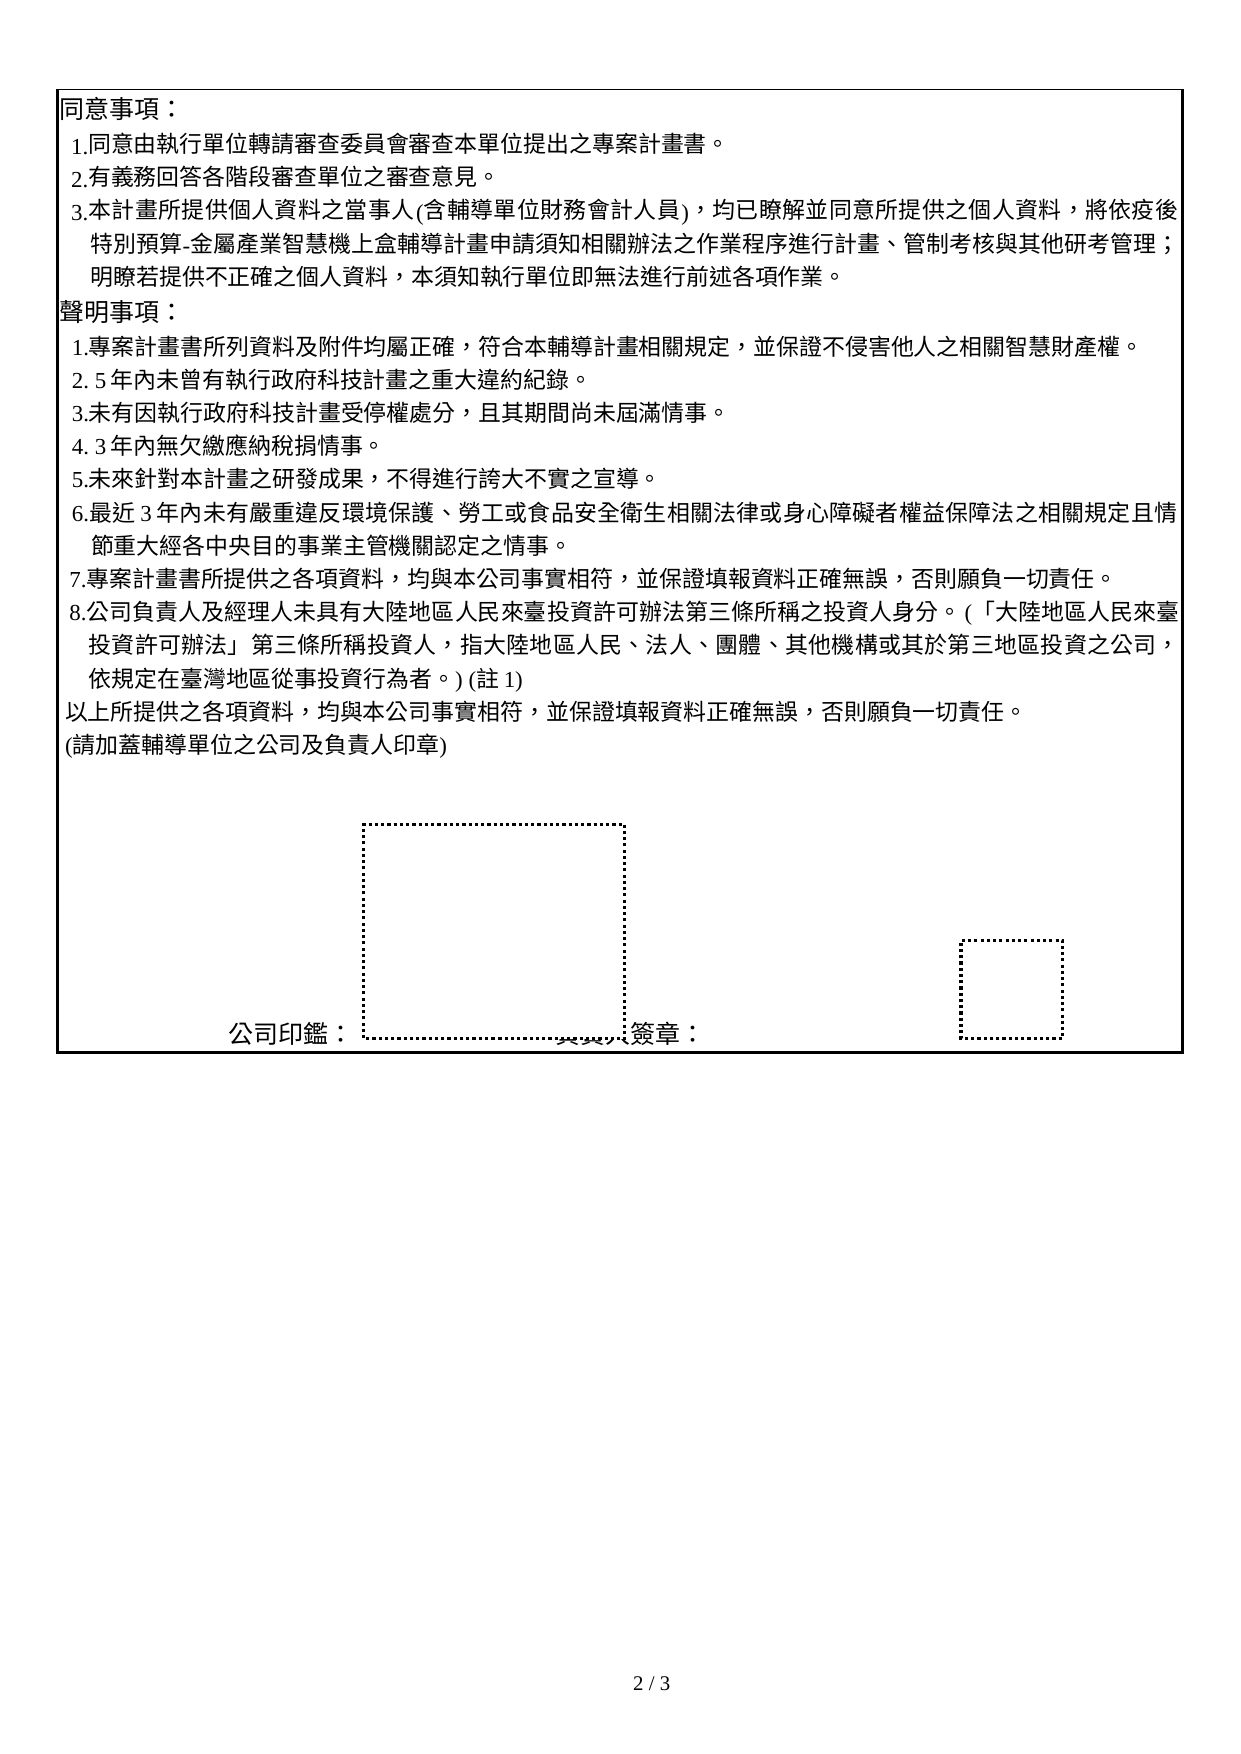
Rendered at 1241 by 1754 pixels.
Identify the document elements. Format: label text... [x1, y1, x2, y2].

table_cell 同意事項： 1.同意由執行單位轉請審查委員會審查本單位提出之專案計畫書。 2.有義務回答各階段審查單位之審查意見。 3.本計畫所提供個人資料之當事人(含輔導單位財務會計人員)，均已瞭解並同意所提供之個人資料，將依疫後特別預算-金屬產業智慧機上盒輔導計畫申請須知相關辦法之作業程序進行計畫、管制考核與其他研考管理；明瞭若提供不正確之個人資料，本須知執行單位即無法進行前述各項作業。 聲明事項： 1.專案計畫書所列資料及附件均屬正確，符合本輔導計畫相關規定，並保證不侵害他人之相關智慧財產權。 2. 5年內未曾有執行政府科技計畫之重大違約紀錄。 3.未有因執行政府科技計畫受停權處分，且其期間尚未屆滿情事。 4. 3年內無欠繳應納稅捐情事。 5.未來針對本計畫之研發成果，不得進行誇大不實之宣導。 6.最近3年內未有嚴重違反環境保護、勞工或食品安全衛生相關法律或身心障礙者權益保障法之相關規定且情節重大經各中央目的事業主管機關認定之情事。 7.專案計畫書所提供之各項資料，均與本公司事實相符，並保證填報資料正確無誤，否則願負一切責任。 8.公司負責人及經理人未具有大陸地區人民來臺投資許可辦法第三條所稱之投資人身分。(「大陸地區人民來臺投資許可辦法」第三條所稱投資人，指大陸地區人民、法人、團體、其他機構或其於第三地區投資之公司，依規定在臺灣地區從事投資行為者。) (註1) 以上所提供之各項資料，均與本公司事實相符，並保證填報資料正確無誤，否則願負一切責任。 (請加蓋輔導單位之公司及負責人印章) 公司印鑑： 負責人簽章： [59, 90, 1181, 1051]
